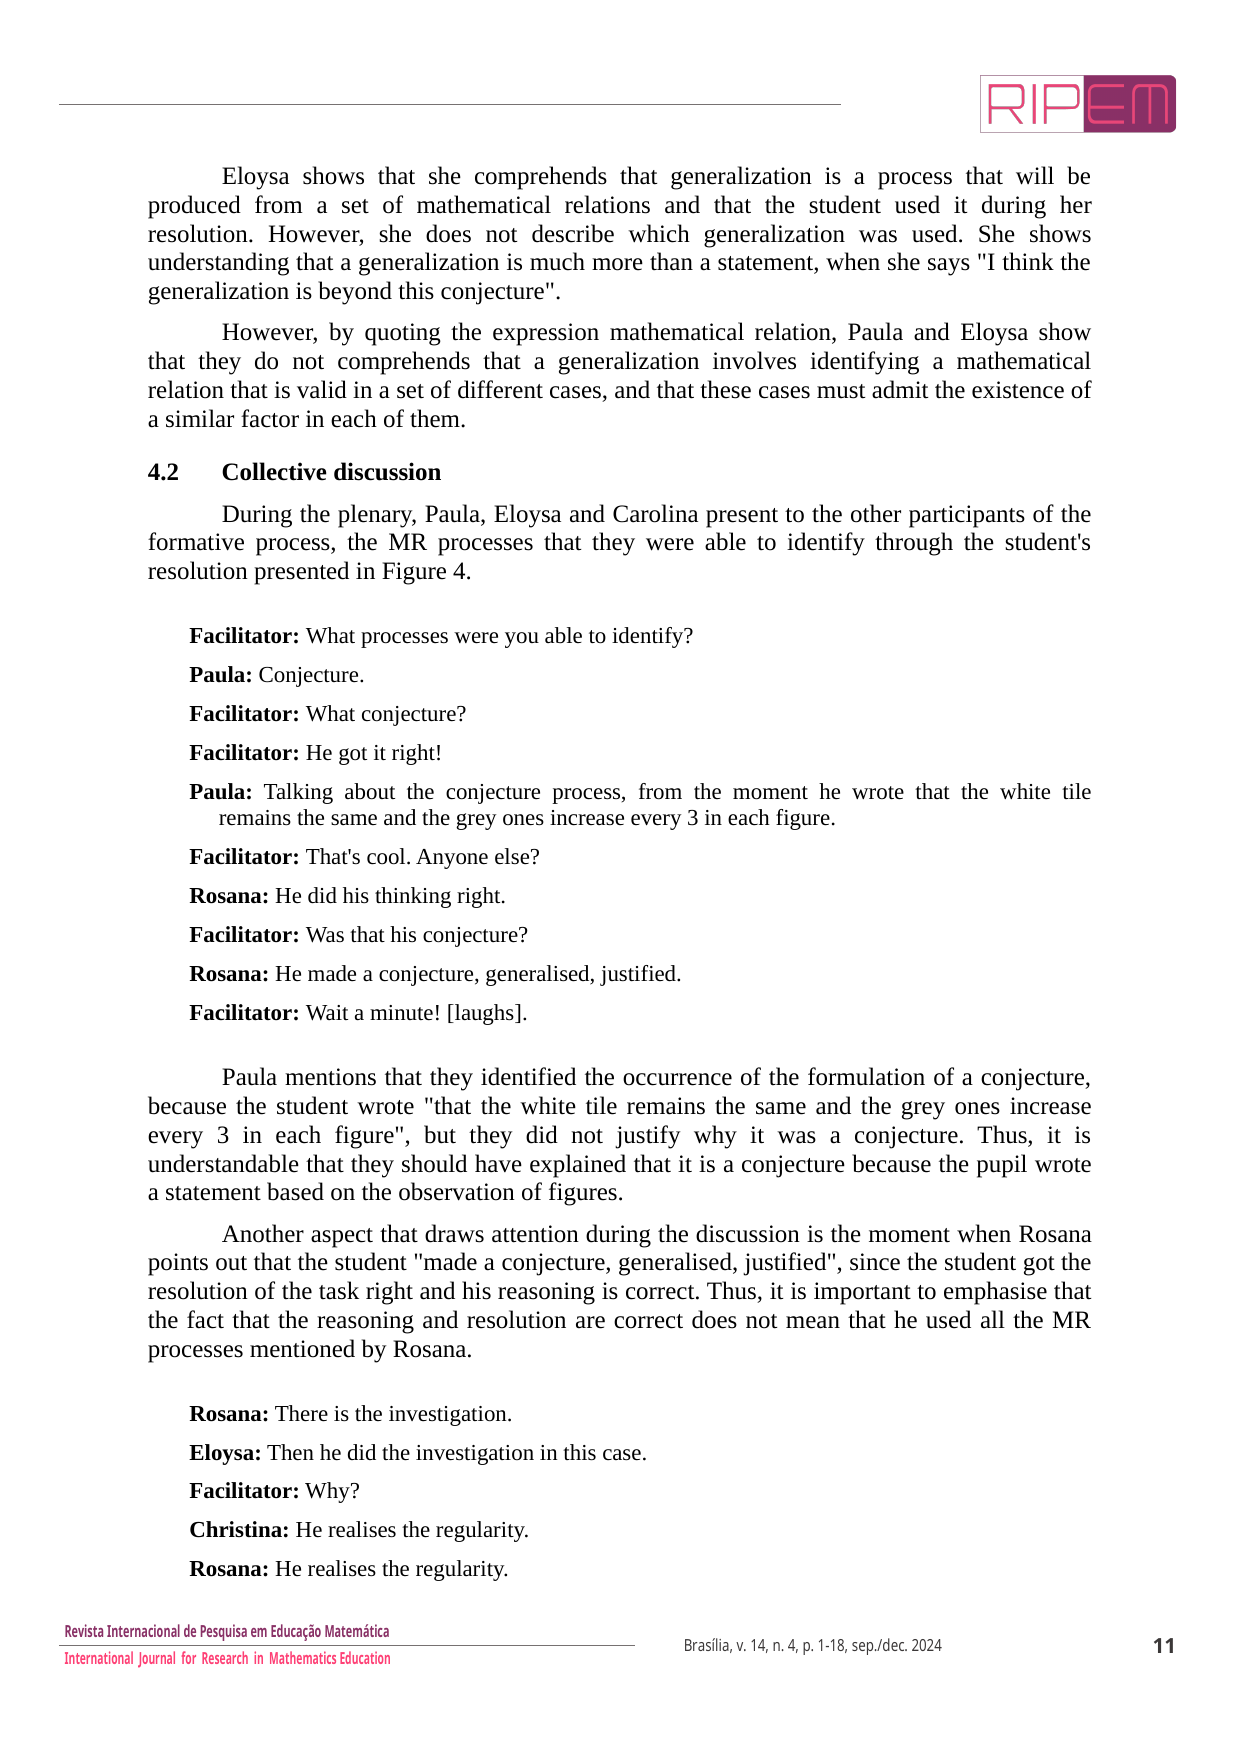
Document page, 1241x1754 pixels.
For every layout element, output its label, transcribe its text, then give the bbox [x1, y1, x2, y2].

text Eloysa: Then he did the investigation in this case. [189, 1439, 1092, 1465]
picture [979, 73, 1177, 133]
text Facilitator: What conjecture? [189, 700, 1092, 727]
text Facilitator: He got it right! [189, 739, 1092, 765]
text Facilitator: Was that his conjecture? [189, 921, 1092, 947]
list Collective discussion [148, 457, 1092, 486]
text Facilitator: Wait a minute! [laughs]. [189, 998, 1092, 1025]
text Paula mentions that they identified the occurrence of the formulation of a conjecture, because the student wrote "that the white tile remains the same and the grey ones increase every 3 in each figure", but they did not justify why it was a conjecture. Thus, it is understandable that they should have explained that it is a conjecture because the pupil wrote a statement based on the observation of figures. [148, 1062, 1092, 1206]
text Another aspect that draws attention during the discussion is the moment when Rosana points out that the student "made a conjecture, generalised, justified", since the student got the resolution of the task right and his reasoning is correct. Thus, it is important to emphasise that the fact that the reasoning and resolution are correct does not mean that he used all the MR processes mentioned by Rosana. [148, 1219, 1092, 1362]
text Paula: Conjecture. [189, 661, 1092, 688]
text Rosana: He did his thinking right. [189, 882, 1092, 908]
text Paula: Talking about the conjecture process, from the moment he wrote that the white tile remains the same and the grey ones increase every 3 in each figure. [189, 778, 1092, 831]
text Facilitator: What processes were you able to identify? [189, 622, 1092, 649]
text During the plenary, Paula, Eloysa and Carolina present to the other participants of the formative process, the MR processes that they were able to identify through the student's resolution presented in Figure 4. [148, 499, 1092, 585]
text Rosana: He realises the regularity. [189, 1555, 1092, 1582]
text Rosana: He made a conjecture, generalised, justified. [189, 960, 1092, 986]
text However, by quoting the expression mathematical relation, Paula and Eloysa show that they do not comprehends that a generalization involves identifying a mathematical relation that is valid in a set of different cases, and that these cases must admit the existence of a similar factor in each of them. [148, 317, 1092, 432]
text Eloysa shows that she comprehends that generalization is a process that will be produced from a set of mathematical relations and that the student used it during her resolution. However, she does not describe which generalization was used. She shows understanding that a generalization is much more than a statement, when she says "I think the generalization is beyond this conjecture". [148, 161, 1092, 305]
text Facilitator: That's cool. Anyone else? [189, 843, 1092, 869]
text Christina: He realises the regularity. [189, 1516, 1092, 1543]
text Rosana: There is the investigation. [189, 1400, 1092, 1426]
text Facilitator: Why? [189, 1478, 1092, 1504]
